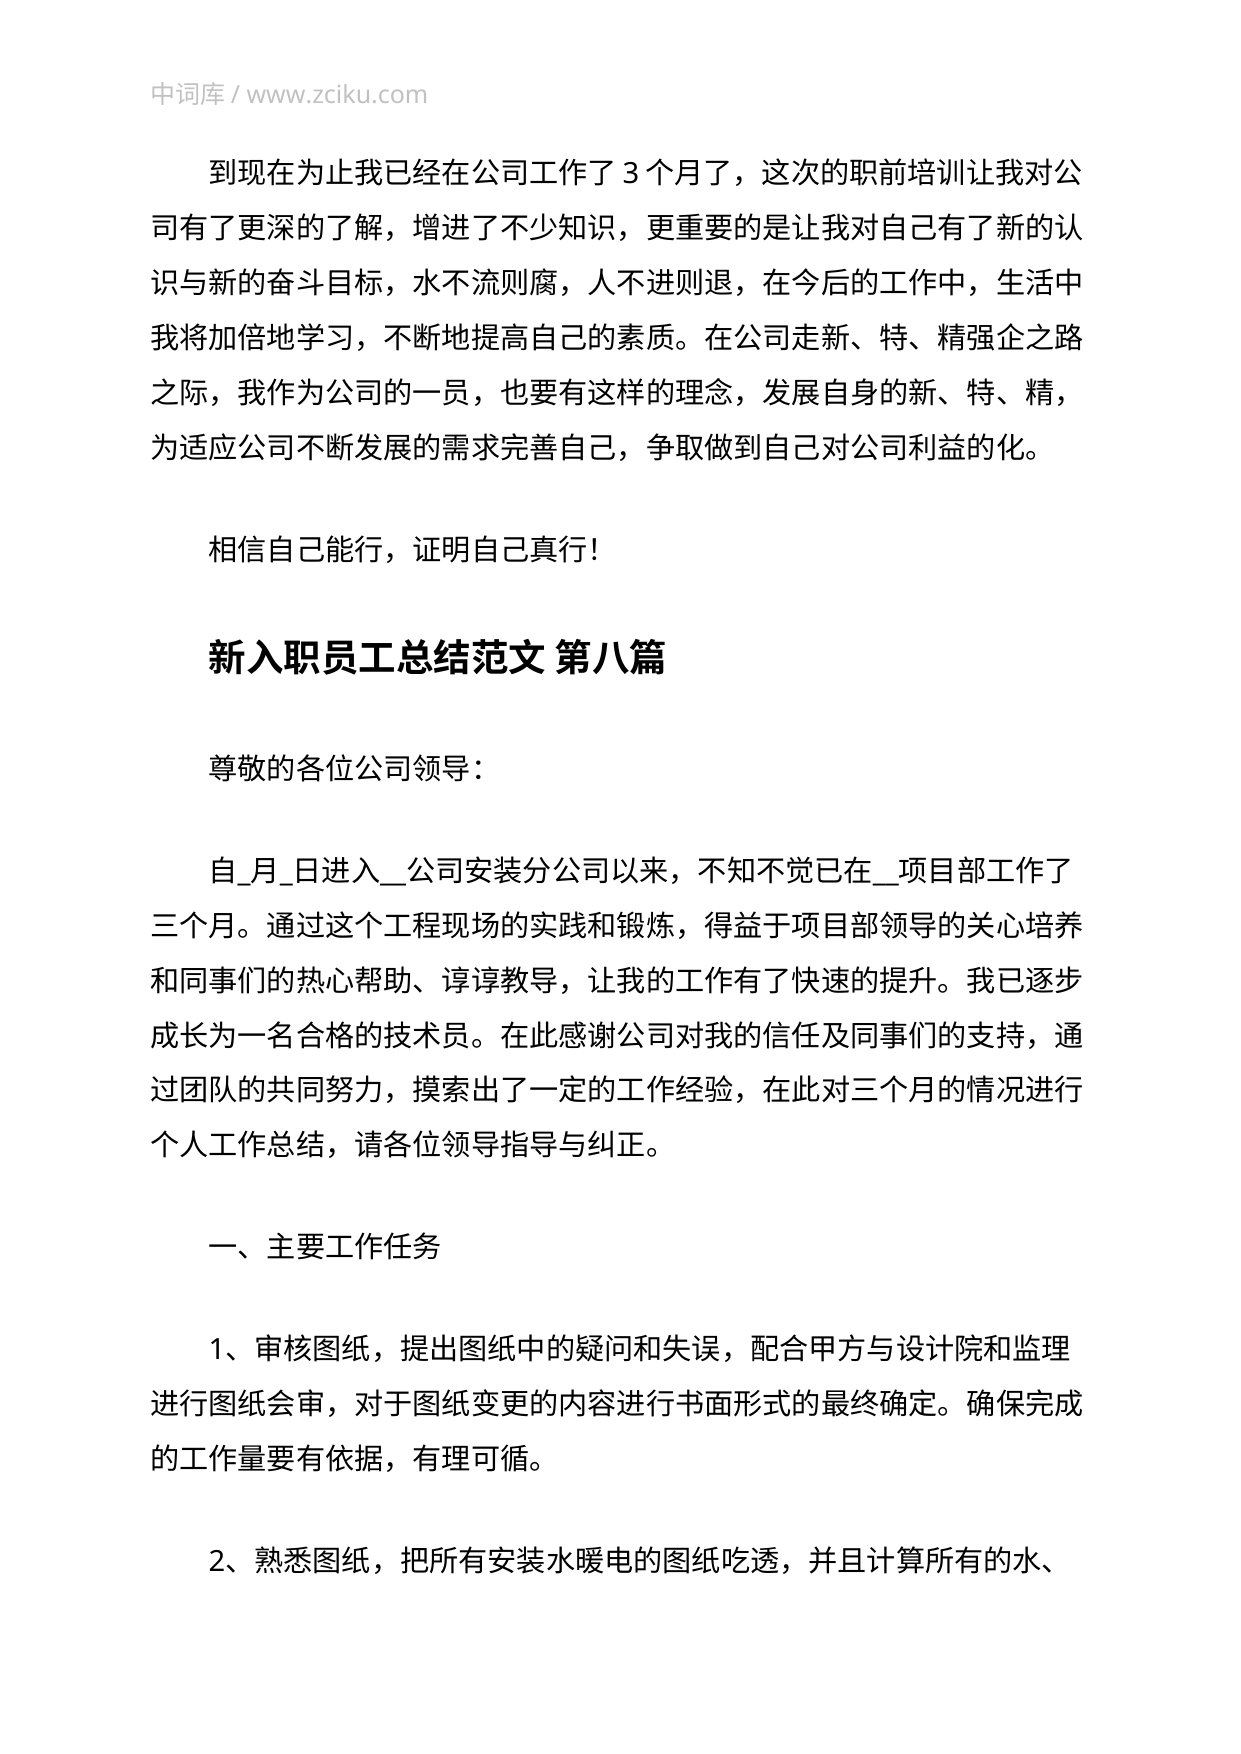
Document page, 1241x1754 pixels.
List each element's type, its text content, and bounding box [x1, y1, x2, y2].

text 尊敬的各位公司领导： [150, 746, 1090, 788]
text 新入职员工总结范文 第八篇 [150, 628, 1090, 682]
text 到现在为止我已经在公司工作了3个月了，这次的职前培训让我对公司有了更深的了解，增进了不少知识，更重要的是让我对自己有了新的认识与新的奋斗目标，水不流则腐，人不进则退，在今后的工作中，生活中我将加倍地学习，不断地提高自己的素质。在公司走新、特、精强企之路之际，我作为公司的一员，也要有这样的理念，发展自身的新、特、精，为适应公司不断发展的需求完善自己，争取做到自己对公司利益的化。 [150, 150, 1090, 467]
text 自_月_日进入__公司安装分公司以来，不知不觉已在__项目部工作了三个月。通过这个工程现场的实践和锻炼，得益于项目部领导的关心培养和同事们的热心帮助、谆谆教导，让我的工作有了快速的提升。我已逐步成长为一名合格的技术员。在此感谢公司对我的信任及同事们的支持，通过团队的共同努力，摸索出了一定的工作经验，在此对三个月的情况进行个人工作总结，请各位领导指导与纠正。 [150, 847, 1090, 1164]
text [150, 1537, 1090, 1579]
text 一、主要工作任务 [150, 1224, 1090, 1266]
text 1、审核图纸，提出图纸中的疑问和失误，配合甲方与设计院和监理进行图纸会审，对于图纸变更的内容进行书面形式的最终确定。确保完成的工作量要有依据，有理可循。 [150, 1325, 1090, 1478]
text 相信自己能行，证明自己真行！ [150, 526, 1090, 569]
